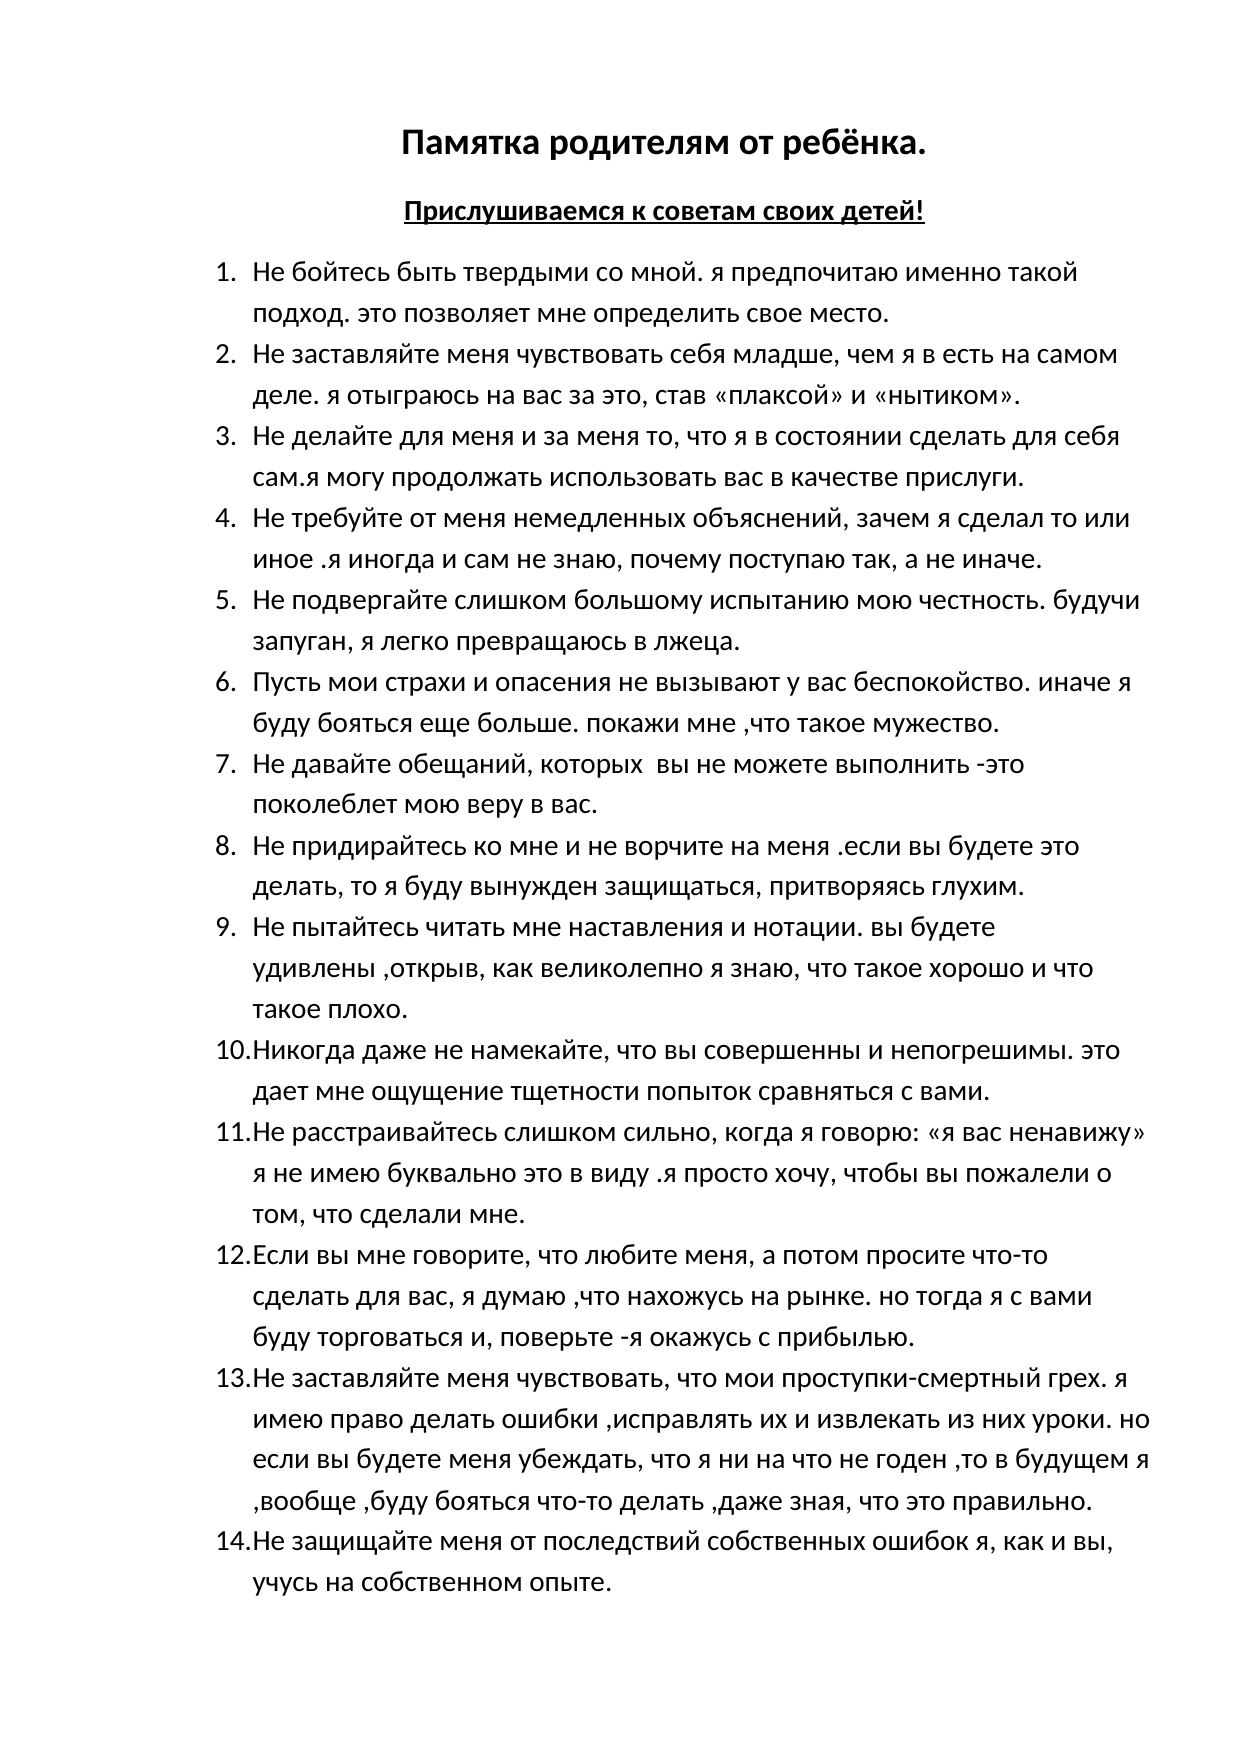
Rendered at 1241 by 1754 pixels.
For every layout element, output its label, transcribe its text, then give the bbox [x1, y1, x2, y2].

list Никогда даже не намекайте, что вы совершенны и непогрешимы. это дает мне ощущение тщетности попыток сравняться с вами. [215, 1031, 1152, 1108]
list Не заставляйте меня чувствовать себя младше, чем я в есть на самом деле. я отыграюсь на вас за это, став «плаксой» и «нытиком». [215, 335, 1152, 412]
list Не давайте обещаний, которых вы не можете выполнить -это поколеблет мою веру в вас. [215, 745, 1152, 821]
list Не расстраивайтесь слишком сильно, когда я говорю: «я вас ненавижу» я не имею буквально это в виду .я просто хочу, чтобы вы пожалели о том, что сделали мне. [215, 1113, 1152, 1231]
list Если вы мне говорите, что любите меня, а потом просите что-то сделать для вас, я думаю ,что нахожусь на рынке. но тогда я с вами буду торговаться и, поверьте -я окажусь с прибылью. [215, 1236, 1152, 1353]
text Памятка родителям от ребёнка. [177, 118, 1152, 164]
text Прислушиваемся к советам своих детей! [177, 192, 1152, 227]
list Пусть мои страхи и опасения не вызывают у вас беспокойство. иначе я буду бояться еще больше. покажи мне ,что такое мужество. [215, 663, 1152, 739]
list Не заставляйте меня чувствовать, что мои проступки-смертный грех. я имею право делать ошибки ,исправлять их и извлекать из них уроки. но если вы будете меня убеждать, что я ни на что не годен ,то в будущем я ,вообще ,буду бояться что-то делать ,даже зная, что это правильно. [215, 1359, 1152, 1517]
list Не требуйте от меня немедленных объяснений, зачем я сделал то или иное .я иногда и сам не знаю, почему поступаю так, а не иначе. [215, 499, 1152, 576]
list Не пытайтесь читать мне наставления и нотации. вы будете удивлены ,открыв, как великолепно я знаю, что такое хорошо и что такое плохо. [215, 908, 1152, 1026]
list Не делайте для меня и за меня то, что я в состоянии сделать для себя сам.я могу продолжать использовать вас в качестве прислуги. [215, 417, 1152, 494]
list Не защищайте меня от последствий собственных ошибок я, как и вы, учусь на собственном опыте. [215, 1522, 1152, 1599]
list Не придирайтесь ко мне и не ворчите на меня .если вы будете это делать, то я буду вынужден защищаться, притворяясь глухим. [215, 827, 1152, 903]
list Не подвергайте слишком большому испытанию мою честность. будучи запуган, я легко превращаюсь в лжеца. [215, 581, 1152, 657]
list Не бойтесь быть твердыми со мной. я предпочитаю именно такой подход. это позволяет мне определить свое место. [215, 253, 1152, 330]
